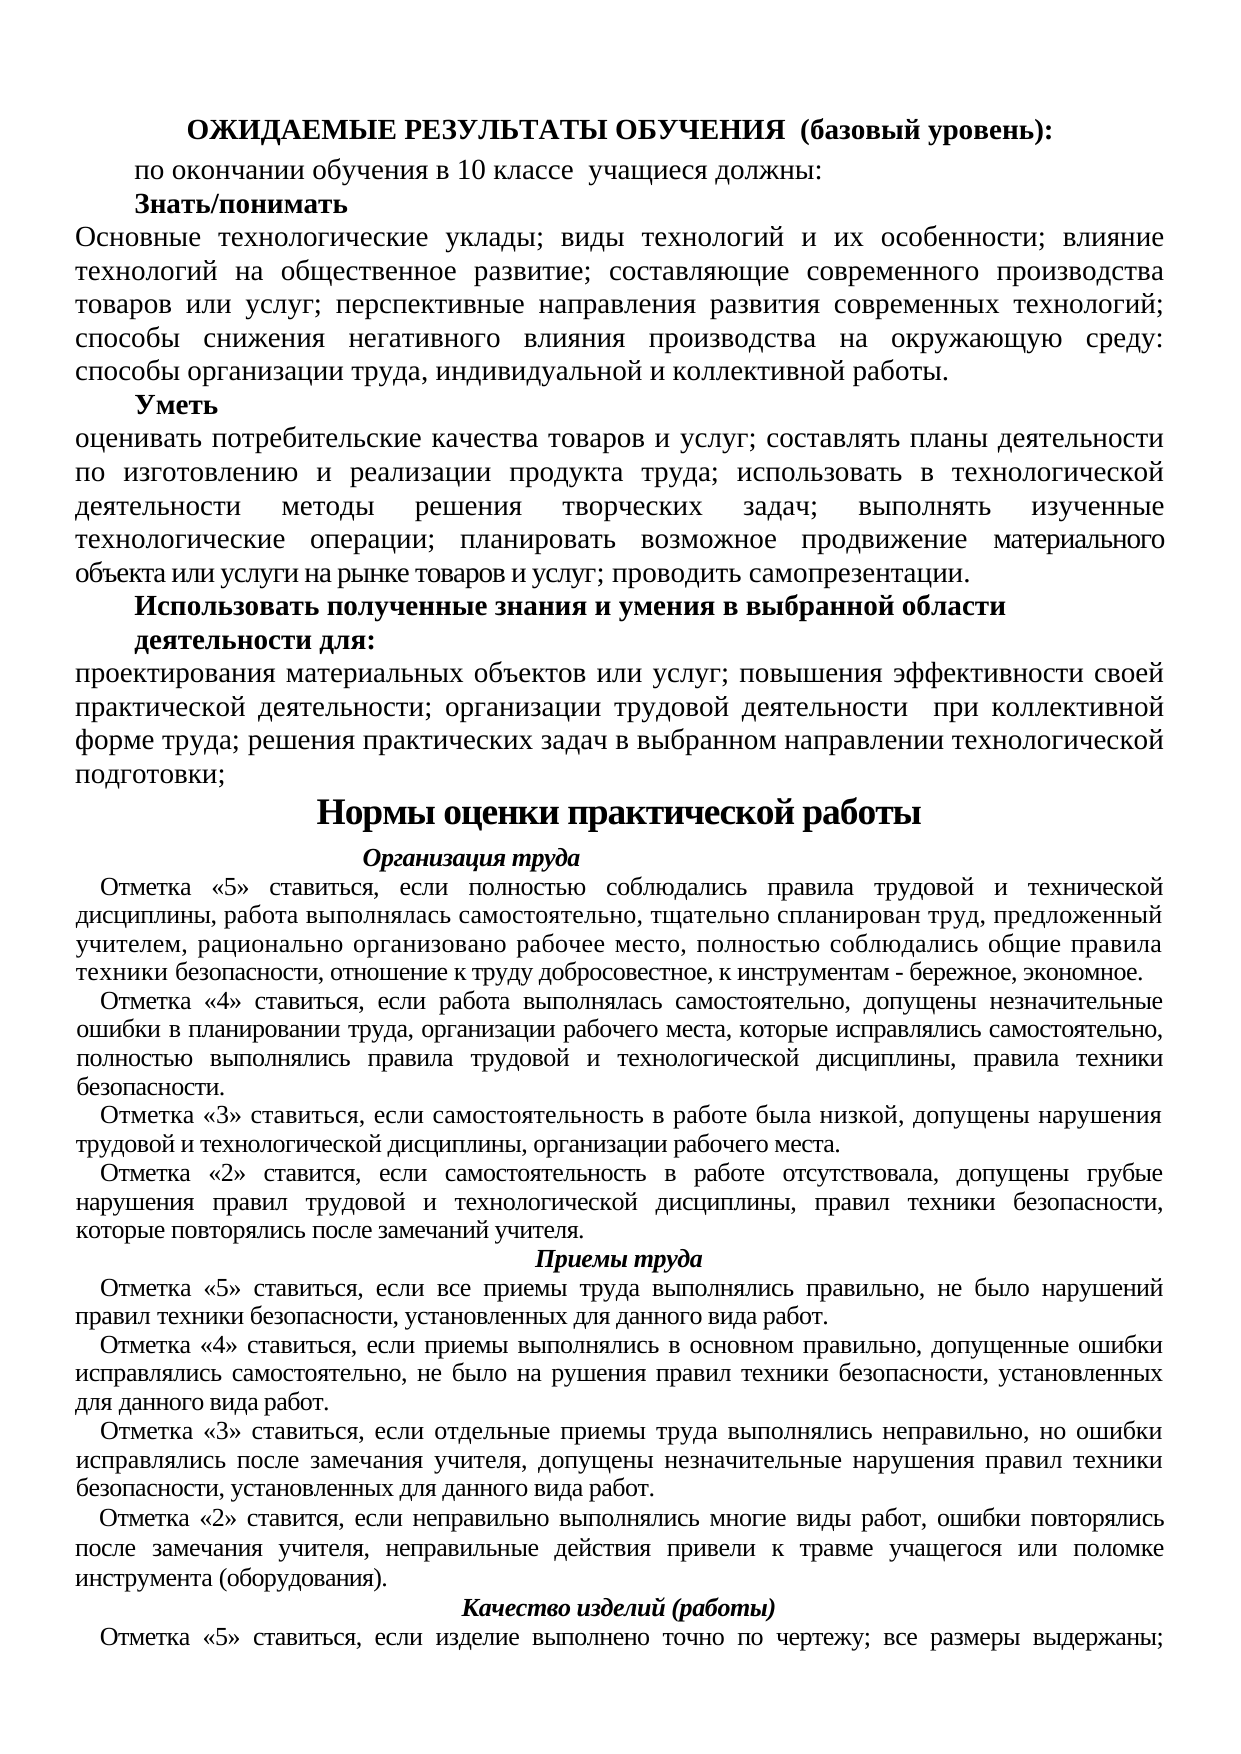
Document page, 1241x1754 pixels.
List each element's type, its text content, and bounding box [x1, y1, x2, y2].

text Основные технологические уклады; виды технологий и их особенности; влияние технологий на общественное развитие; составляющие современного производства товаров или услуг; перспективные направления развития современных технологий; способы снижения негативного влияния производства на окружающую среду: способы организации труда, индивидуальной и коллективной работы. [75, 219, 1165, 387]
text Отметка «4» ставиться, если приемы выполнялись в основном правильно, допущенные ошибки исправлялись самостоятельно, не было на рушения правил техники безопасности, установленных для данного вида работ. [75, 1331, 1164, 1416]
text Качество изделий (работы) [75, 1592, 1165, 1622]
text Отметка «5» ставиться, если полностью соблюдались правила трудовой и технической дисциплины, работа выполнялась самостоятельно, тщательно спланирован труд, предложенный учителем, рационально организовано рабочее место, полностью соблюдались общие правила техники безопасности, отношение к труду добросовестное, к инструментам - бережное, экономное. [76, 872, 1164, 986]
text Отметка «5» ставиться, если все приемы труда выполнялись правильно, не было нарушений правил техники безопасности, установленных для данного вида работ. [75, 1273, 1164, 1331]
text ОЖИДАЕМЫЕ РЕЗУЛЬТАТЫ ОБУЧЕНИЯ (базовый уровень): [75, 112, 1165, 146]
text проектирования материальных объектов или услуг; повышения эффективности своей практической деятельности; организации трудовой деятельности при коллективной форме труда; решения практических задач в выбранном направлении технологической подготовки; [75, 655, 1165, 789]
text Отметка «2» ставится, если самостоятельность в работе отсутствовала, допущены грубые нарушения правил трудовой и технологической дисциплины, правил техники безопасности, которые повторялись после замечаний учителя. [76, 1159, 1164, 1244]
text Знать/понимать [75, 186, 1165, 219]
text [75, 1622, 1165, 1651]
text Приемы труда [75, 1245, 1165, 1273]
text Отметка «3» ставиться, если самостоятельность в работе была низкой, допущены нарушения трудовой и технологической дисциплины, организации рабочего места. [76, 1101, 1164, 1158]
text по окончании обучения в 10 классе учащиеся должны: [75, 152, 1165, 186]
text Отметка «4» ставиться, если работа выполнялась самостоятельно, допущены незначительные ошибки в планировании труда, организации рабочего места, которые исправлялись самостоятельно, полностью выполнялись правила трудовой и технологической дисциплины, правила техники безопасности. [76, 986, 1164, 1101]
text Уметь [75, 387, 1165, 421]
text Нормы оценки практической работы [75, 789, 1164, 833]
text Использовать полученные знания и умения в выбранной области деятельности для: [134, 588, 1165, 655]
text Отметка «2» ставится, если неправильно выполнялись многие виды работ, ошибки повторялись после замечания учителя, неправильные действия привели к травме учащегося или поломке инструмента (оборудования). [75, 1502, 1165, 1592]
text Организация труда [362, 844, 1165, 872]
text оценивать потребительские качества товаров и услуг; составлять планы деятельности по изготовлению и реализации продукта труда; использовать в технологической деятельности методы решения творческих задач; выполнять изученные технологические операции; планировать возможное продвижение материального объекта или услуги на рынке товаров и услуг; проводить самопрезентации. [75, 421, 1165, 588]
text Отметка «3» ставиться, если отдельные приемы труда выполнялись неправильно, но ошибки исправлялись после замечания учителя, допущены незначительные нарушения правил техники безопасности, установленных для данного вида работ. [76, 1417, 1164, 1502]
